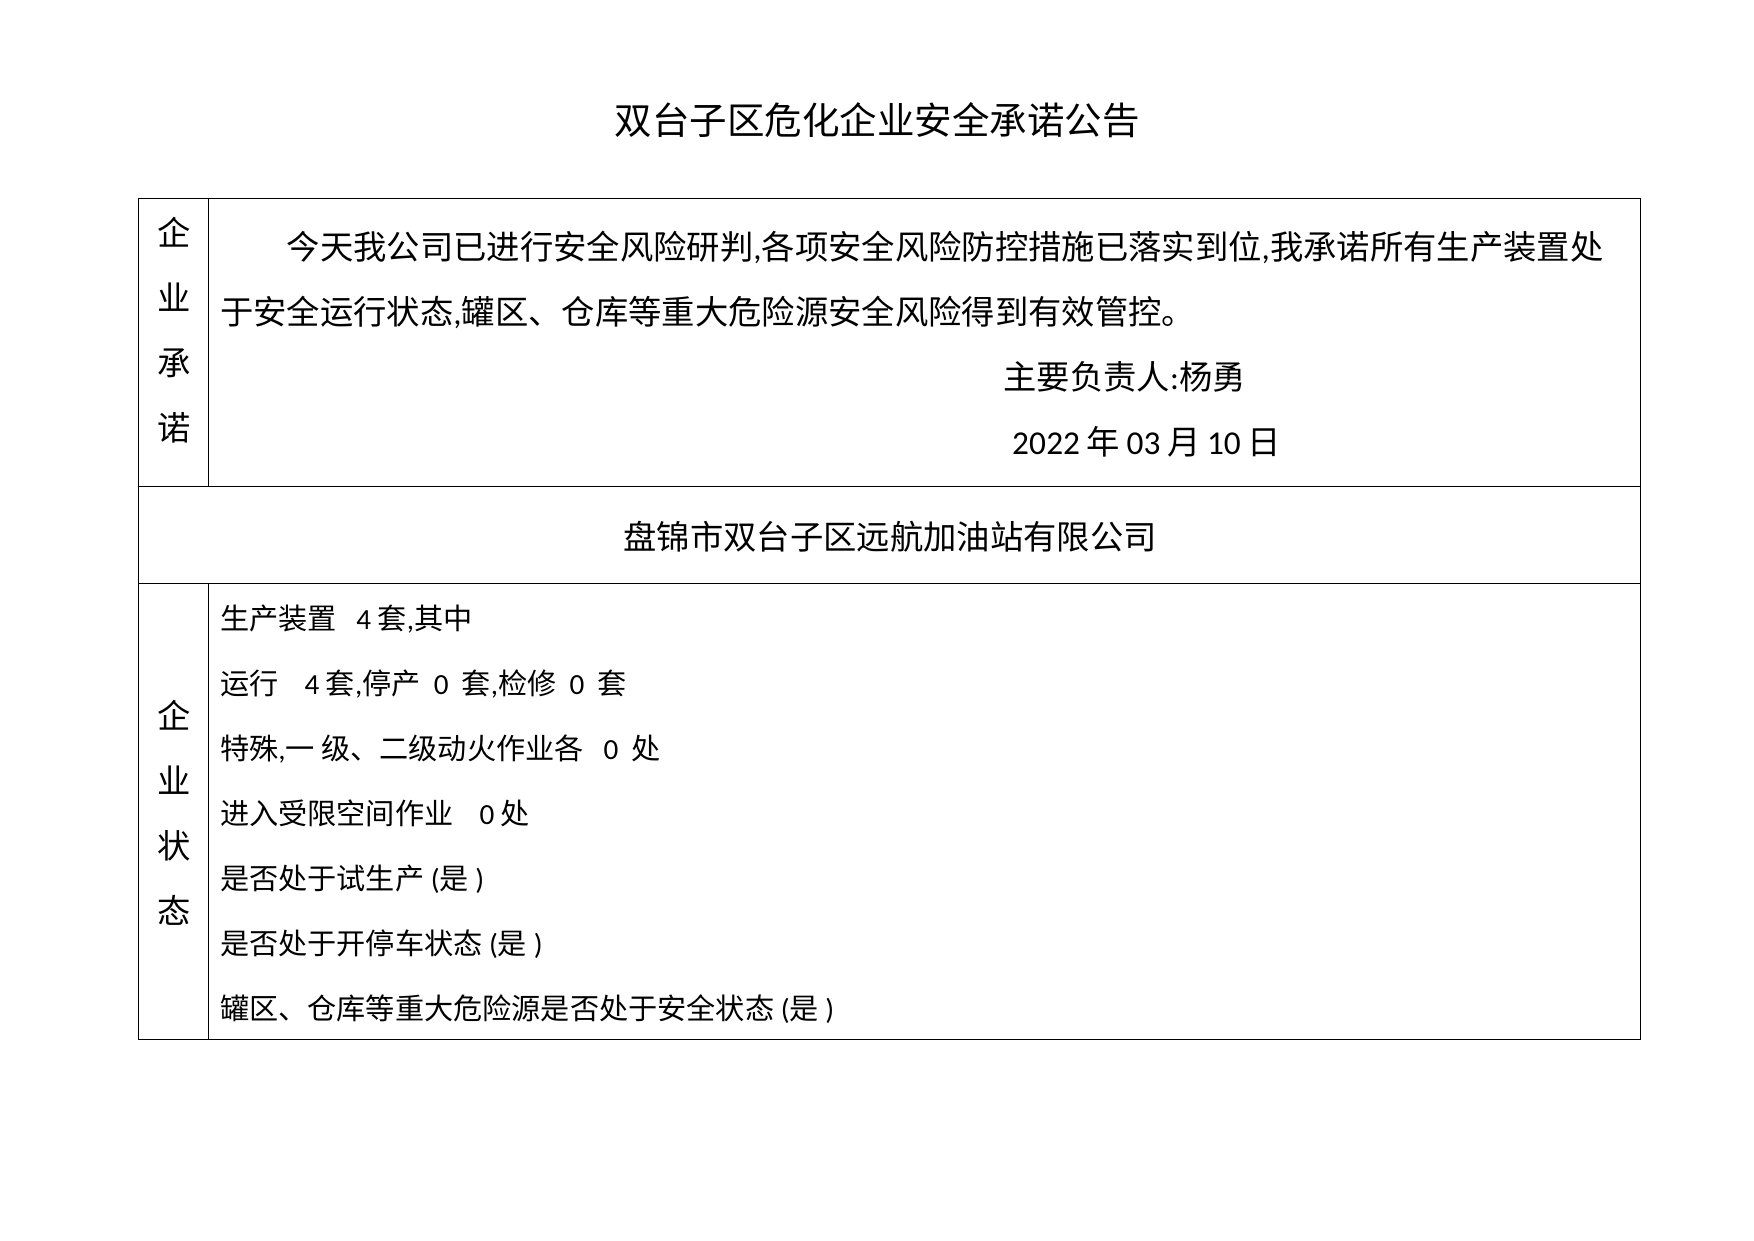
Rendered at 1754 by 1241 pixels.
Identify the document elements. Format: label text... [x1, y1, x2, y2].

table_cell 企业承诺 [139, 199, 208, 486]
table_cell 生产装置 4 套,其中 运行 4 套,停产 0 套,检修 0 套 特殊,一 级、二级动火作业各 0 处 进入受限空间作业 0 处 是否处于试生产 (是 ) 是否处于开停车状态 (是 ) 罐区、仓库等重大危险源是否处于安全状态 (是 ) [209, 584, 1640, 1039]
table_cell 盘锦市双台子区远航加油站有限公司 [139, 487, 1640, 583]
table_cell 企业状态 [139, 584, 208, 1039]
table_cell 今天我公司已进行安全风险研判,各项安全风险防控措施已落实到位,我承诺所有生产装置处于安全运行状态,罐区、仓库等重大危险源安全风险得到有效管控。 主要负责人:杨勇 2022年03月10日 [209, 199, 1640, 486]
